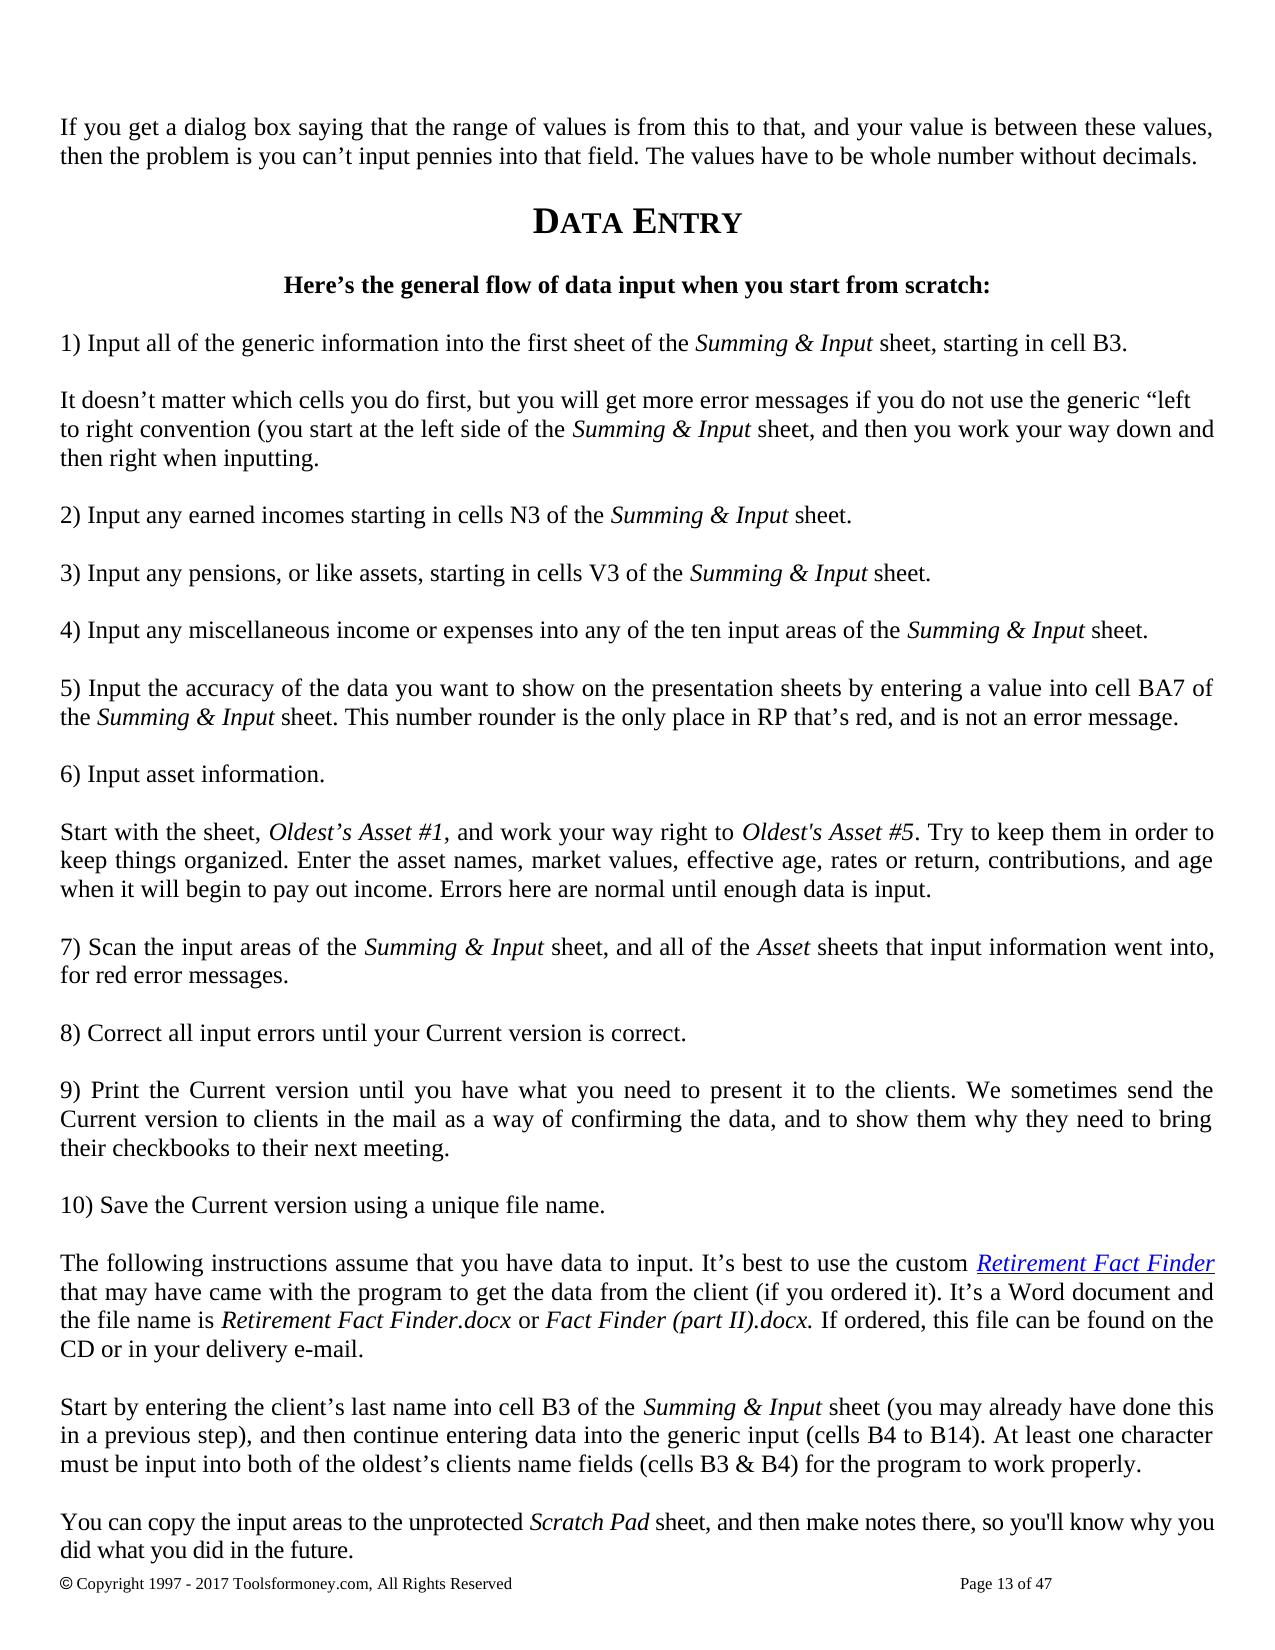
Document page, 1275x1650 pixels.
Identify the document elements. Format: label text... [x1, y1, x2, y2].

text 8) Correct all input errors until your Current version is correct. [60, 1018, 1215, 1047]
text 2) Input any earned incomes starting in cells N3 of the Summing & Input sheet. [60, 501, 1215, 529]
text The following instructions assume that you have data to input. It’s best to use the custom Retirement Fact Finder that may have came with the program to get the data from the client (if you ordered it). It’s a Word document and the file name is Retirement Fact Finder.docx or Fact Finder (part II).docx. If ordered, this file can be found on the CD or in your delivery e-mail. [60, 1248, 1215, 1363]
text If you get a dialog box saying that the range of values is from this to that, and your value is between these values, then the problem is you can’t input pennies into that field. The values have to be whole number without decimals. [60, 112, 1215, 170]
text 3) Input any pensions, or like assets, starting in cells V3 of the Summing & Input sheet. [60, 558, 1215, 587]
text 7) Scan the input areas of the Summing & Input sheet, and all of the Asset sheets that input information went into, for red error messages. [60, 932, 1215, 989]
text You can copy the input areas to the unprotected Scratch Pad sheet, and then make notes there, so you'll know why you did what you did in the future. [60, 1507, 1215, 1564]
text 6) Input asset information. [60, 759, 1215, 788]
text Start with the sheet, Oldest’s Asset #1, and work your way right to Oldest's Asset #5. Try to keep them in order to keep things organized. Enter the asset names, market values, effective age, rates or return, contributions, and age when it will begin to pay out income. Errors here are normal until enough data is input. [60, 817, 1215, 903]
text It doesn’t matter which cells you do first, but you will get more error messages if you do not use the generic “left [60, 386, 1215, 414]
text to right convention (you start at the left side of the Summing & Input sheet, and then you work your way down and then right when inputting. [60, 414, 1215, 472]
text 9) Print the Current version until you have what you need to present it to the clients. We sometimes send the Current version to clients in the mail as a way of confirming the data, and to show them why they need to bring their checkbooks to their next meeting. [60, 1076, 1215, 1162]
text 1) Input all of the generic information into the first sheet of the Summing & Input sheet, starting in cell B3. [60, 328, 1215, 357]
text Start by entering the client’s last name into cell B3 of the Summing & Input sheet (you may already have done this in a previous step), and then continue entering data into the generic input (cells B4 to B14). At least one character must be input into both of the oldest’s clients name fields (cells B3 & B4) for the program to work properly. [60, 1392, 1215, 1478]
text Data Entry [60, 199, 1215, 242]
text 5) Input the accuracy of the data you want to show on the presentation sheets by entering a value into cell BA7 of the Summing & Input sheet. This number rounder is the only place in RP that’s red, and is not an error message. [60, 673, 1215, 731]
text Here’s the general flow of data input when you start from scratch: [60, 271, 1215, 299]
text 10) Save the Current version using a unique file name. [60, 1191, 1215, 1219]
text 4) Input any miscellaneous income or expenses into any of the ten input areas of the Summing & Input sheet. [60, 616, 1215, 644]
